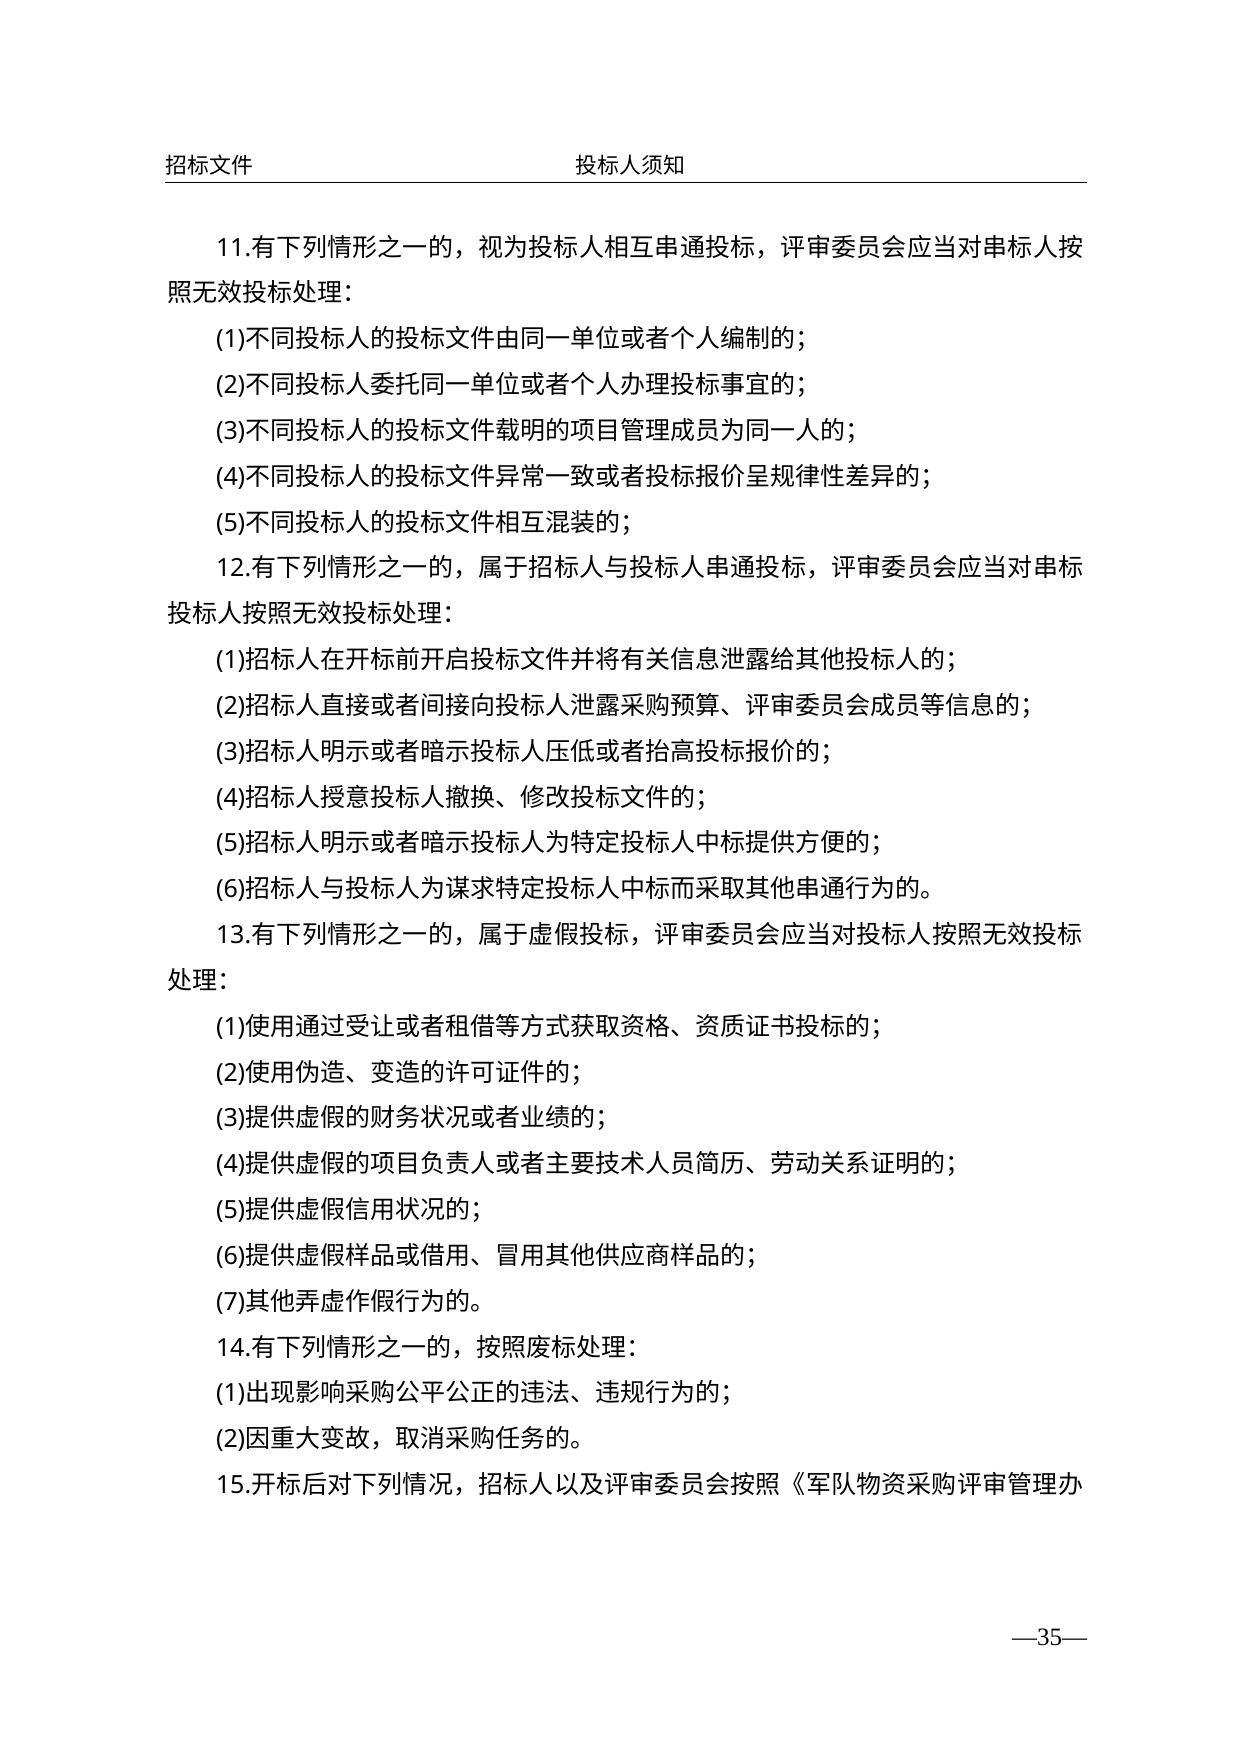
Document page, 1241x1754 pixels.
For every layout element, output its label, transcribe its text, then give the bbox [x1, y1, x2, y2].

text (4)不同投标人的投标文件异常一致或者投标报价呈规律性差异的； [168, 448, 1084, 494]
text (2)不同投标人委托同一单位或者个人办理投标事宜的； [168, 357, 1084, 403]
text (5)不同投标人的投标文件相互混装的； [168, 494, 1084, 540]
text (5)招标人明示或者暗示投标人为特定投标人中标提供方便的； [168, 815, 1084, 861]
text (3)提供虚假的财务状况或者业绩的； [168, 1090, 1084, 1136]
text (1)招标人在开标前开启投标文件并将有关信息泄露给其他投标人的； [168, 632, 1084, 678]
text (4)提供虚假的项目负责人或者主要技术人员简历、劳动关系证明的； [168, 1136, 1084, 1182]
text 11.有下列情形之一的，视为投标人相互串通投标，评审委员会应当对串标人按照无效投标处理： [168, 219, 1084, 311]
text (2)使用伪造、变造的许可证件的； [168, 1044, 1084, 1090]
text (5)提供虚假信用状况的； [168, 1182, 1084, 1228]
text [168, 1457, 1084, 1503]
text (1)出现影响采购公平公正的违法、违规行为的； [168, 1365, 1084, 1411]
text 13.有下列情形之一的，属于虚假投标，评审委员会应当对投标人按照无效投标处理： [168, 907, 1084, 998]
text (3)招标人明示或者暗示投标人压低或者抬高投标报价的； [168, 723, 1084, 769]
text (4)招标人授意投标人撤换、修改投标文件的； [168, 769, 1084, 815]
text (3)不同投标人的投标文件载明的项目管理成员为同一人的； [168, 403, 1084, 448]
text 14.有下列情形之一的，按照废标处理： [168, 1319, 1084, 1365]
text (6)招标人与投标人为谋求特定投标人中标而采取其他串通行为的。 [168, 861, 1084, 907]
text (2)因重大变故，取消采购任务的。 [168, 1411, 1084, 1457]
text (7)其他弄虚作假行为的。 [168, 1273, 1084, 1319]
text 12.有下列情形之一的，属于招标人与投标人串通投标，评审委员会应当对串标投标人按照无效投标处理： [168, 540, 1084, 632]
text (1)使用通过受让或者租借等方式获取资格、资质证书投标的； [168, 998, 1084, 1044]
text (6)提供虚假样品或借用、冒用其他供应商样品的； [168, 1228, 1084, 1273]
text (1)不同投标人的投标文件由同一单位或者个人编制的； [168, 311, 1084, 357]
text (2)招标人直接或者间接向投标人泄露采购预算、评审委员会成员等信息的； [168, 678, 1084, 723]
